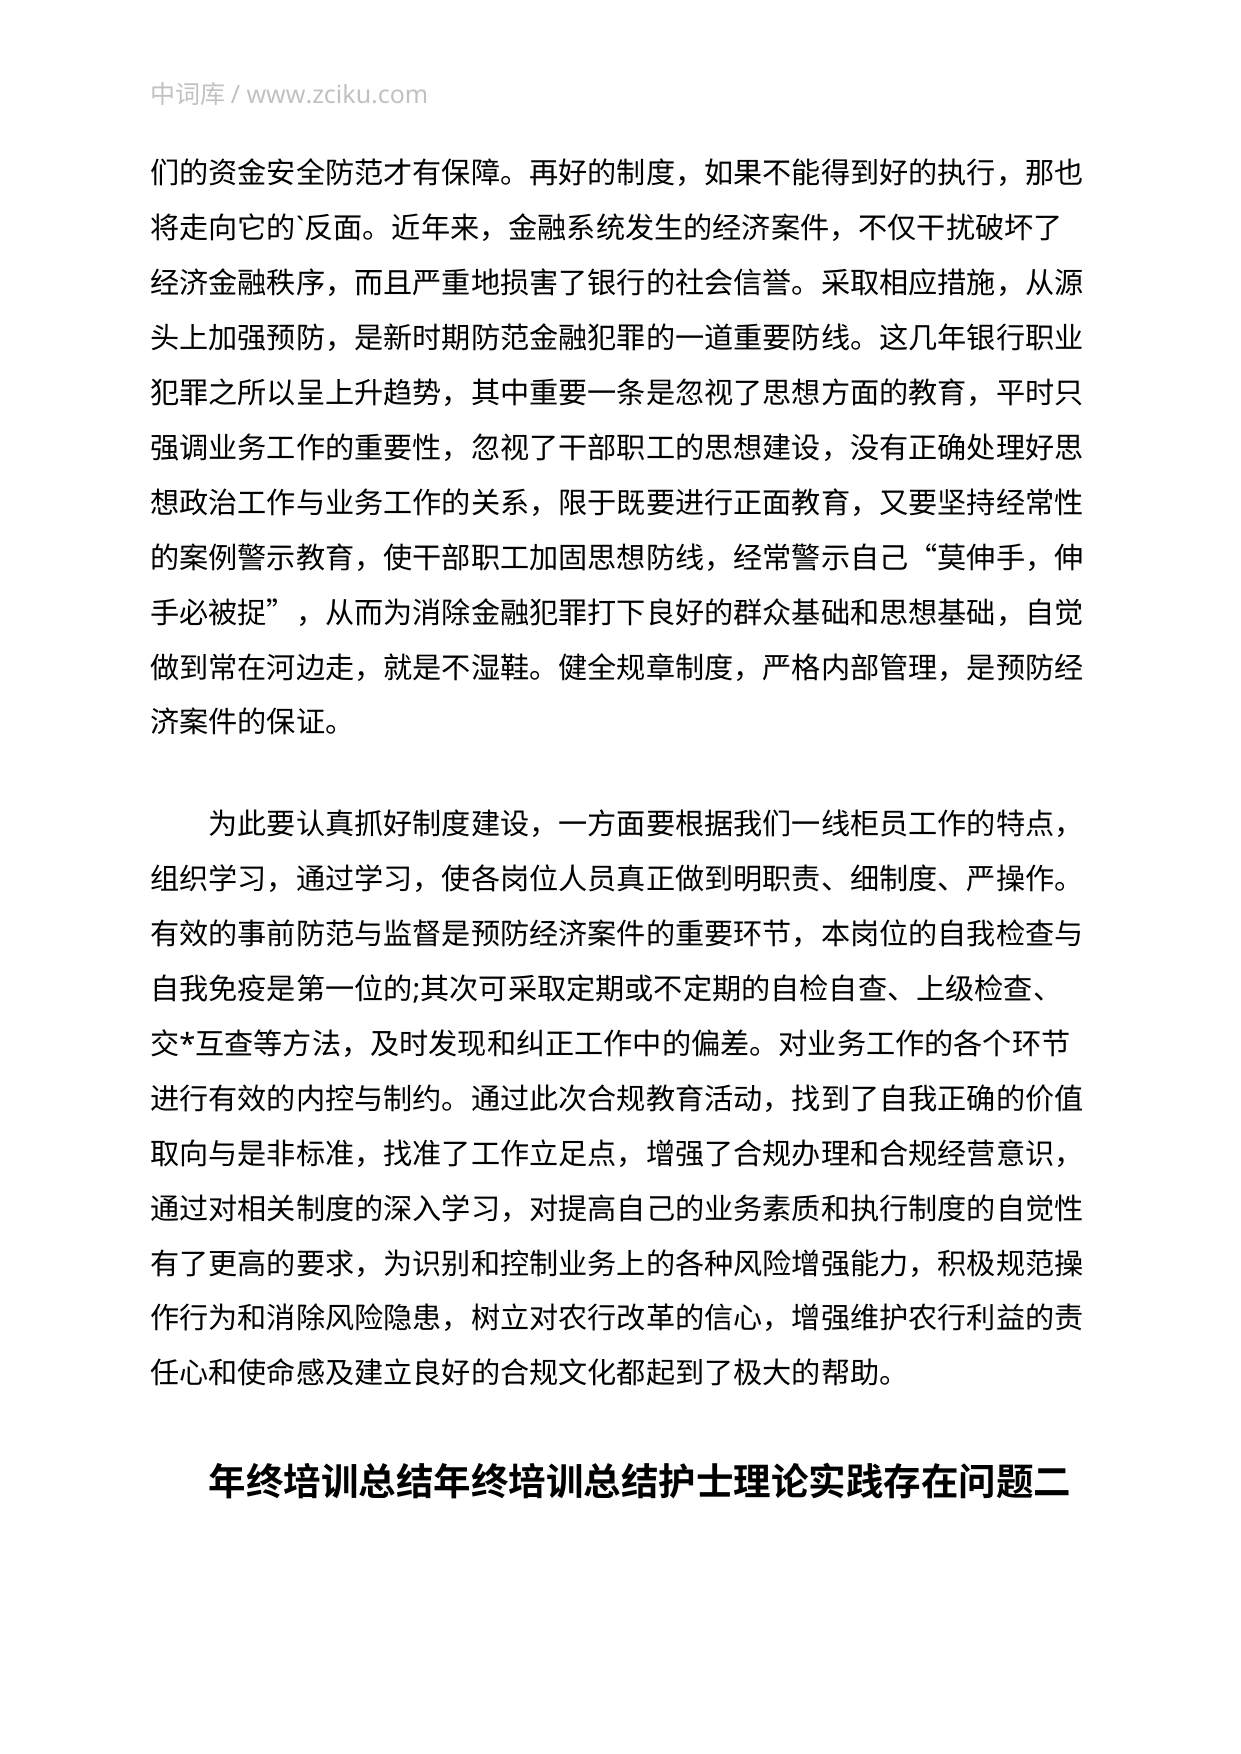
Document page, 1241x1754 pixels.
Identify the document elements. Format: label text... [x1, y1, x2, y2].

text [150, 150, 1090, 741]
text 年终培训总结年终培训总结护士理论实践存在问题二 [150, 1452, 1090, 1506]
text 为此要认真抓好制度建设，一方面要根据我们一线柜员工作的特点，组织学习，通过学习，使各岗位人员真正做到明职责、细制度、严操作。有效的事前防范与监督是预防经济案件的重要环节，本岗位的自我检查与自我免疫是第一位的;其次可采取定期或不定期的自检自查、上级检查、交*互查等方法，及时发现和纠正工作中的偏差。对业务工作的各个环节进行有效的内控与制约。通过此次合规教育活动，找到了自我正确的价值取向与是非标准，找准了工作立足点，增强了合规办理和合规经营意识，通过对相关制度的深入学习，对提高自己的业务素质和执行制度的自觉性有了更高的要求，为识别和控制业务上的各种风险增强能力，积极规范操作行为和消除风险隐患，树立对农行改革的信心，增强维护农行利益的责任心和使命感及建立良好的合规文化都起到了极大的帮助。 [150, 801, 1090, 1392]
